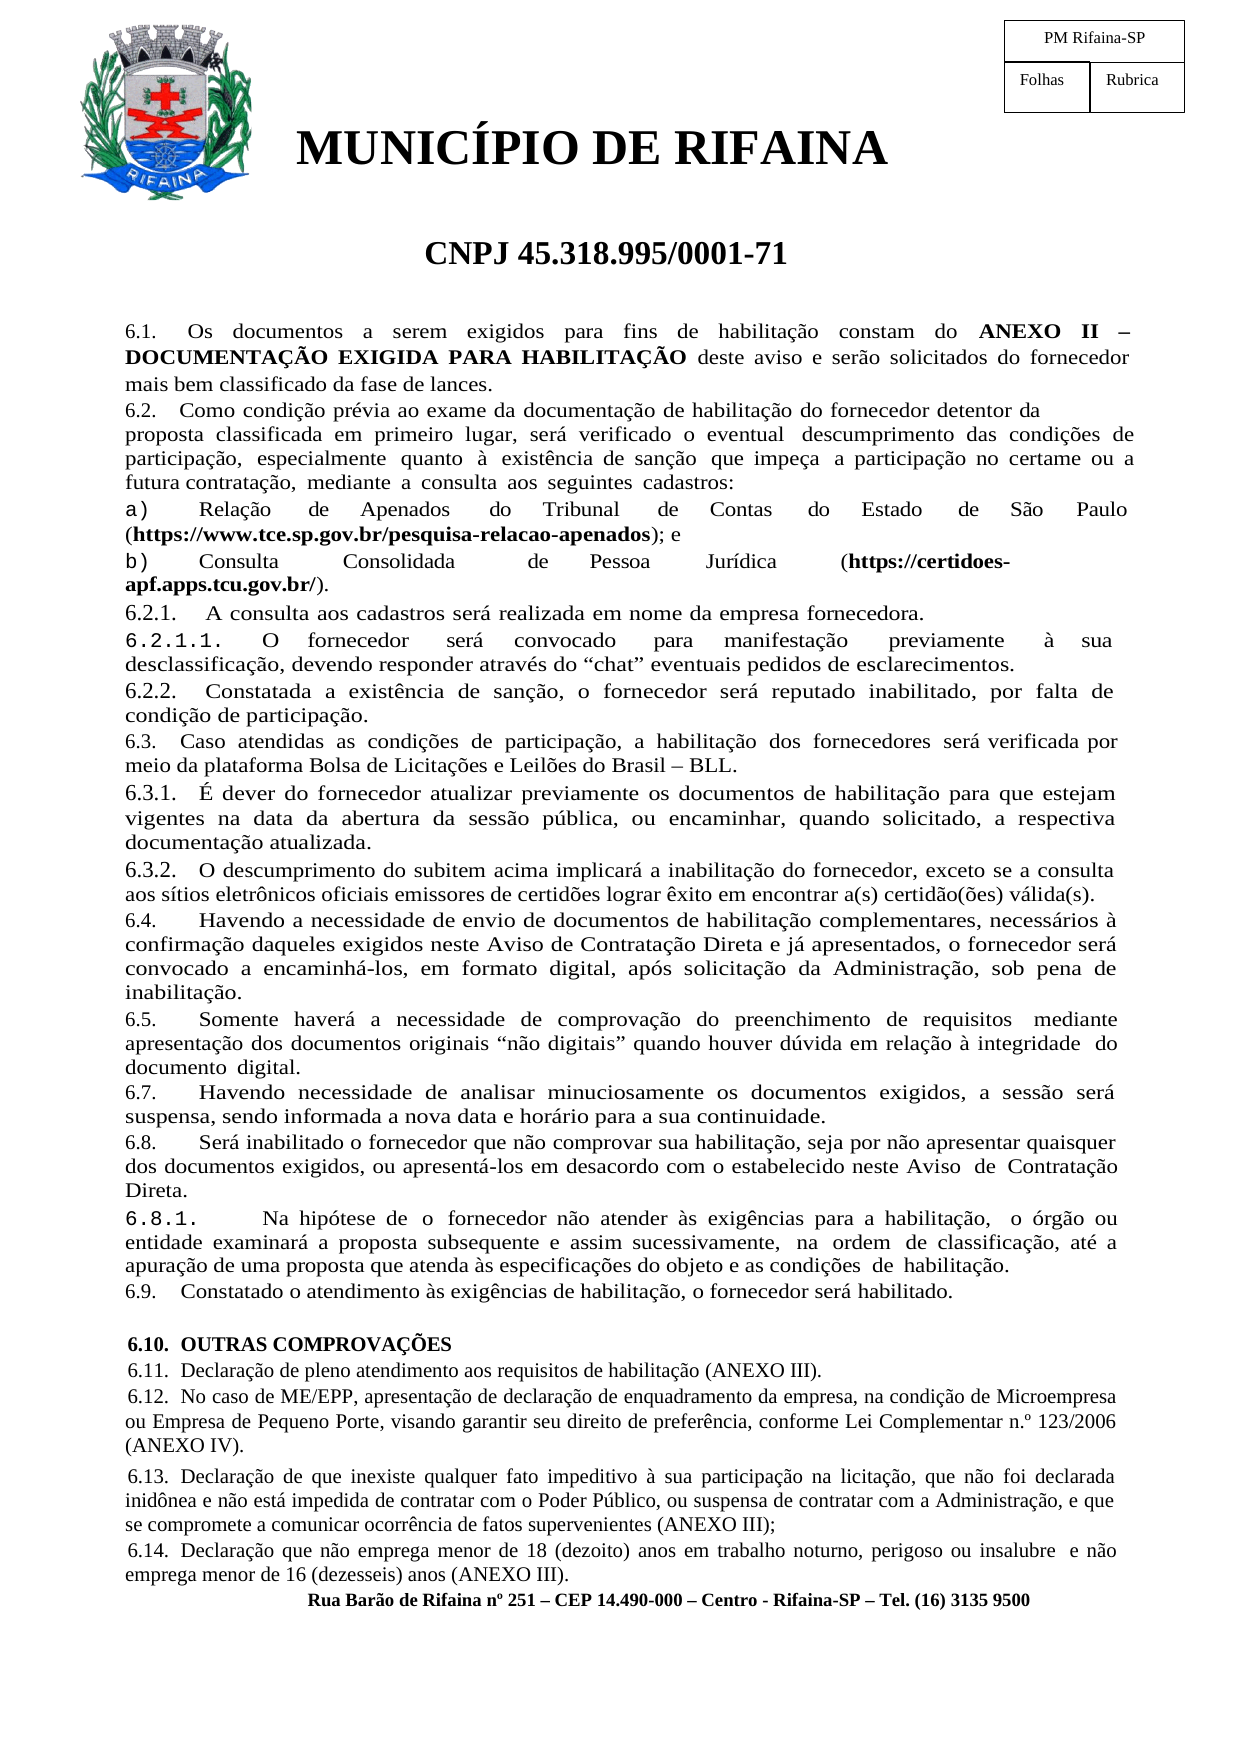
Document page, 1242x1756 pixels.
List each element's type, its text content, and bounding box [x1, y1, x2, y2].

list Constatada a existência de sanção, o fornecedor será reputado inabilitado, por falta de condição de participação. [125, 677, 1116, 727]
list Constatado o atendimento às exigências de habilitação, o fornecedor será habilitado. [125, 1279, 1138, 1303]
list É dever do fornecedor atualizar previamente os documentos de habilitação para que estejam vigentes na data da abertura da sessão pública, ou encaminhar, quando solicitado, a respectiva documentação atualizada. [125, 779, 1118, 854]
list Como condição prévia ao exame da documentação de habilitação do fornecedor detentor da [125, 398, 1138, 422]
text proposta classificada em primeiro lugar, será verificado o eventual descumprimento das condições de participação, especialmente quanto à existência de sanção que impeça a participação no certame ou a futura contratação, mediante a consulta aos seguintes cadastros: [125, 422, 1134, 494]
list Na hipótese de o fornecedor não atender às exigências para a habilitação, o órgão ou entidade examinará a proposta subsequente e assim sucessivamente, na ordem de classificação, até a apuração de uma proposta que atenda às especificações do objeto e as condições de habilitação. [125, 1205, 1118, 1277]
list A consulta aos cadastros será realizada em nome da empresa fornecedora. [125, 599, 1138, 625]
list O descumprimento do subitem acima implicará a inabilitação do fornecedor, exceto se a consulta aos sítios eletrônicos oficiais emissores de certidões lograr êxito em encontrar a(s) certidão(ões) válida(s). [125, 856, 1116, 906]
list Somente haverá a necessidade de comprovação do preenchimento de requisitos mediante apresentação dos documentos originais “não digitais” quando houver dúvida em relação à integridade do documento digital. [125, 1007, 1118, 1079]
list Havendo a necessidade de envio de documentos de habilitação complementares, necessários à confirmação daqueles exigidos neste Aviso de Contratação Direta e já apresentados, o fornecedor será convocado a encaminhá-los, em formato digital, após solicitação da Administração, sob pena de inabilitação. [125, 908, 1118, 1004]
list Consulta Consolidada de Pessoa Jurídica (https://certidoes- apf.apps.tcu.gov.br/). [125, 549, 1028, 596]
list Os documentos a serem exigidos para fins de habilitação constam do ANEXO II – DOCUMENTAÇÃO EXIGIDA PARA HABILITAÇÃO deste aviso e serão solicitados do fornecedor mais bem classificado da fase de lances. [125, 318, 1130, 396]
list O fornecedor será convocado para manifestação previamente à sua desclassificação, devendo responder através do “chat” eventuais pedidos de esclarecimentos. [125, 628, 1117, 676]
subtitle OUTRAS COMPROVAÇÕES [127, 1332, 1138, 1356]
list Relação de Apenados do Tribunal de Contas do Estado de São Paulo (https://www.tce.sp.gov.br/pesquisa-relacao-apenados); e [125, 497, 1134, 546]
list Declaração de que inexiste qualquer fato impeditivo à sua participação na licitação, que não foi declarada inidônea e não está impedida de contratar com o Poder Público, ou suspensa de contratar com a Administração, e que se compromete a comunicar ocorrência de fatos supervenientes (ANEXO III); [125, 1463, 1117, 1536]
list Caso atendidas as condições de participação, a habilitação dos fornecedores será verificada por meio da plataforma Bolsa de Licitações e Leilões do Brasil – BLL. [125, 729, 1118, 777]
list No caso de ME/EPP, apresentação de declaração de enquadramento da empresa, na condição de Microempresa ou Empresa de Pequeno Porte, visando garantir seu direito de preferência, conforme Lei Complementar n.º 123/2006 (ANEXO IV). [125, 1384, 1118, 1457]
picture [79, 22, 252, 201]
list Declaração que não emprega menor de 18 (dezoito) anos em trabalho noturno, perigoso ou insalubre e não emprega menor de 16 (dezesseis) anos (ANEXO III). [125, 1538, 1117, 1586]
list Declaração de pleno atendimento aos requisitos de habilitação (ANEXO III). [127, 1358, 1138, 1382]
list Havendo necessidade de analisar minuciosamente os documentos exigidos, a sessão será suspensa, sendo informada a nova data e horário para a sua continuidade. [125, 1080, 1117, 1128]
list Será inabilitado o fornecedor que não comprovar sua habilitação, seja por não apresentar quaisquer dos documentos exigidos, ou apresentá-los em desacordo com o estabelecido neste Aviso de Contratação Direta. [125, 1130, 1118, 1202]
